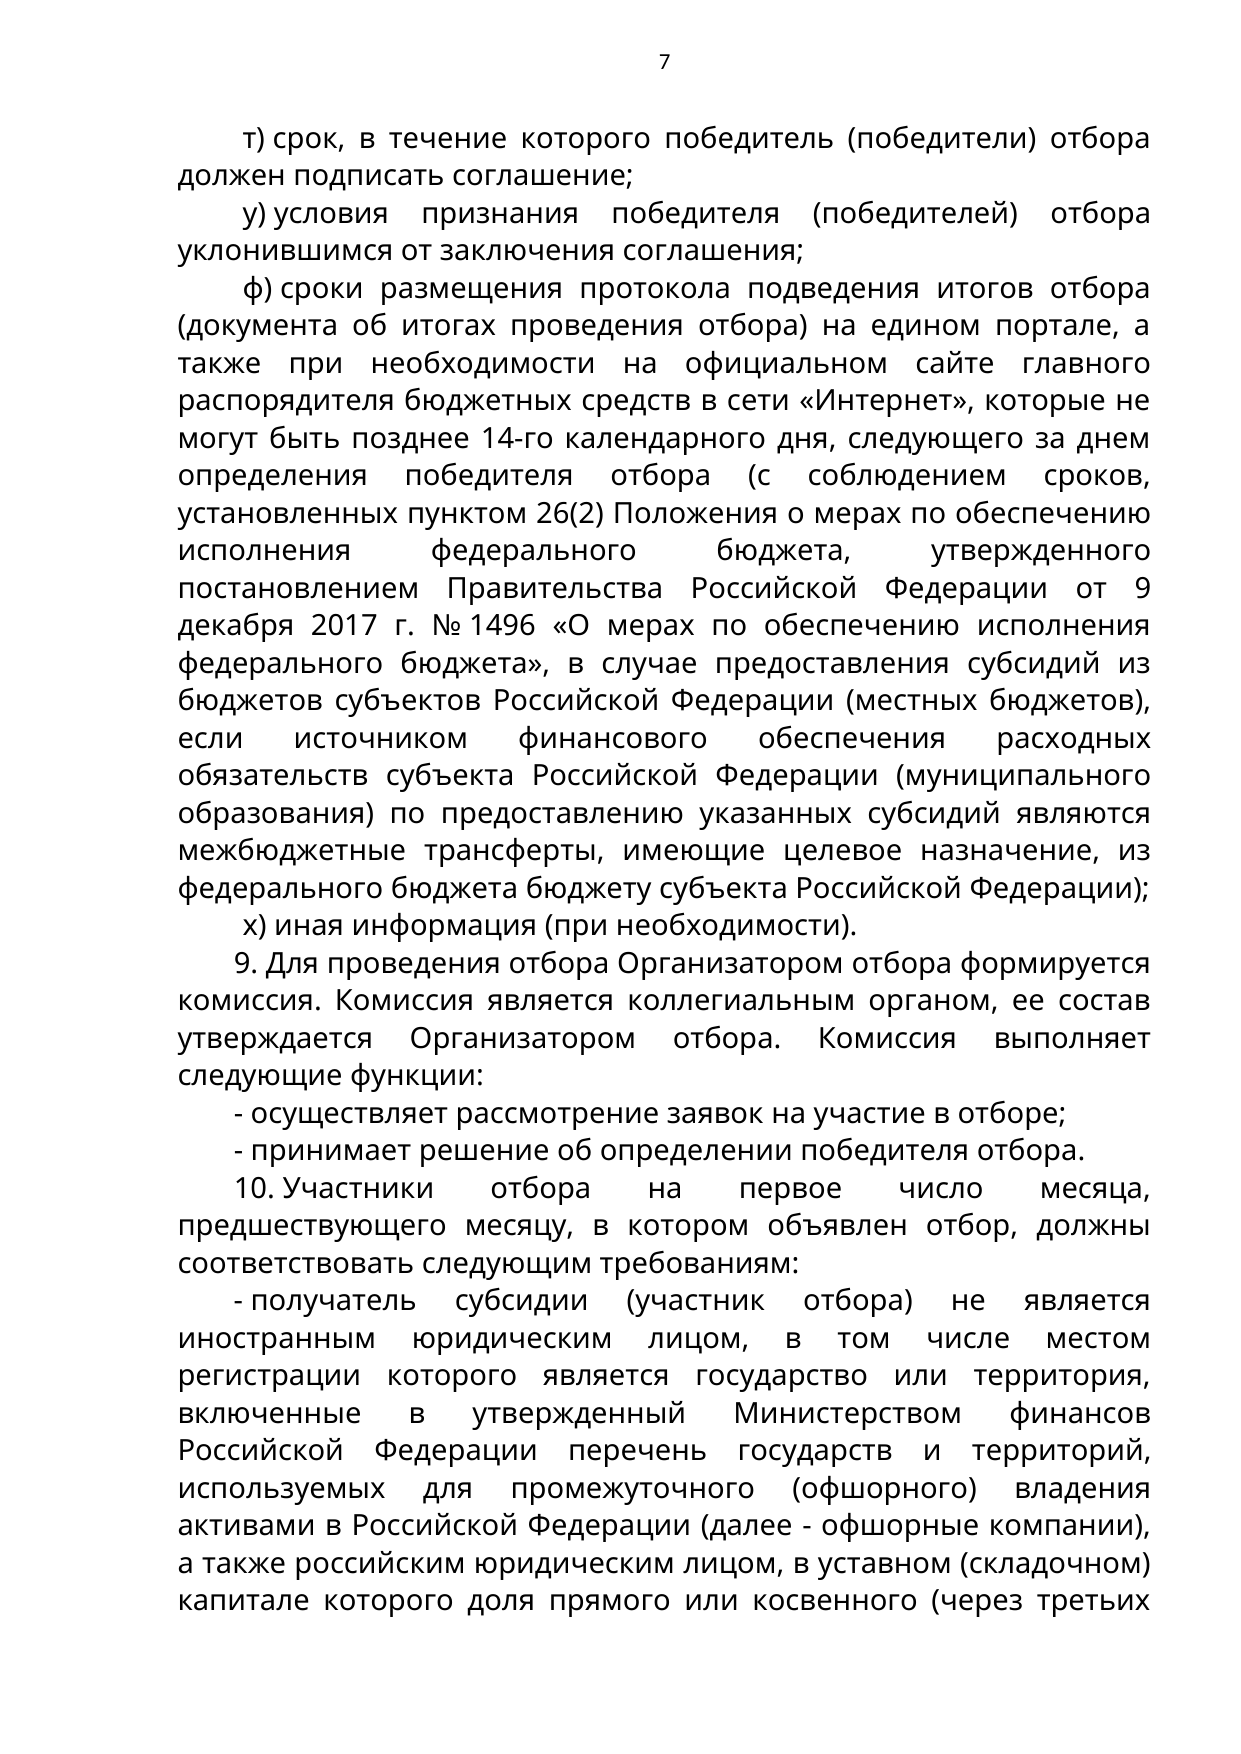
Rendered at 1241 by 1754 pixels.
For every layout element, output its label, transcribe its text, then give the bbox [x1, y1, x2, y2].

text т) срок, в течение которого победитель (победители) отбора должен подписать соглашение; [177, 118, 1152, 193]
text - принимает решение об определении победителя отбора. [177, 1131, 1152, 1168]
text 9. Для проведения отбора Организатором отбора формируется комиссия. Комиссия является коллегиальным органом, ее состав утверждается Организатором отбора. Комиссия выполняет следующие функции: [177, 943, 1152, 1093]
text 10. Участники отбора на первое число месяца, предшествующего месяцу, в котором объявлен отбор, должны соответствовать следующим требованиям: [177, 1168, 1152, 1281]
text ф) сроки размещения протокола подведения итогов отбора (документа об итогах проведения отбора) на едином портале, а также при необходимости на официальном сайте главного распорядителя бюджетных средств в сети «Интернет», которые не могут быть позднее 14-го календарного дня, следующего за днем определения победителя отбора (с соблюдением сроков, установленных пунктом 26(2) Положения о мерах по обеспечению исполнения федерального бюджета, утвержденного постановлением Правительства Российской Федерации от 9 декабря 2017 г. № 1496 «О мерах по обеспечению исполнения федерального бюджета», в случае предоставления субсидий из бюджетов субъектов Российской Федерации (местных бюджетов), если источником финансового обеспечения расходных обязательств субъекта Российской Федерации (муниципального образования) по предоставлению указанных субсидий являются межбюджетные трансферты, имеющие целевое назначение, из федерального бюджета бюджету субъекта Российской Федерации); [177, 268, 1152, 906]
text х) иная информация (при необходимости). [177, 906, 1152, 943]
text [177, 1281, 1152, 1618]
text у) условия признания победителя (победителей) отбора уклонившимся от заключения соглашения; [177, 193, 1152, 268]
text - осуществляет рассмотрение заявок на участие в отборе; [177, 1093, 1152, 1131]
